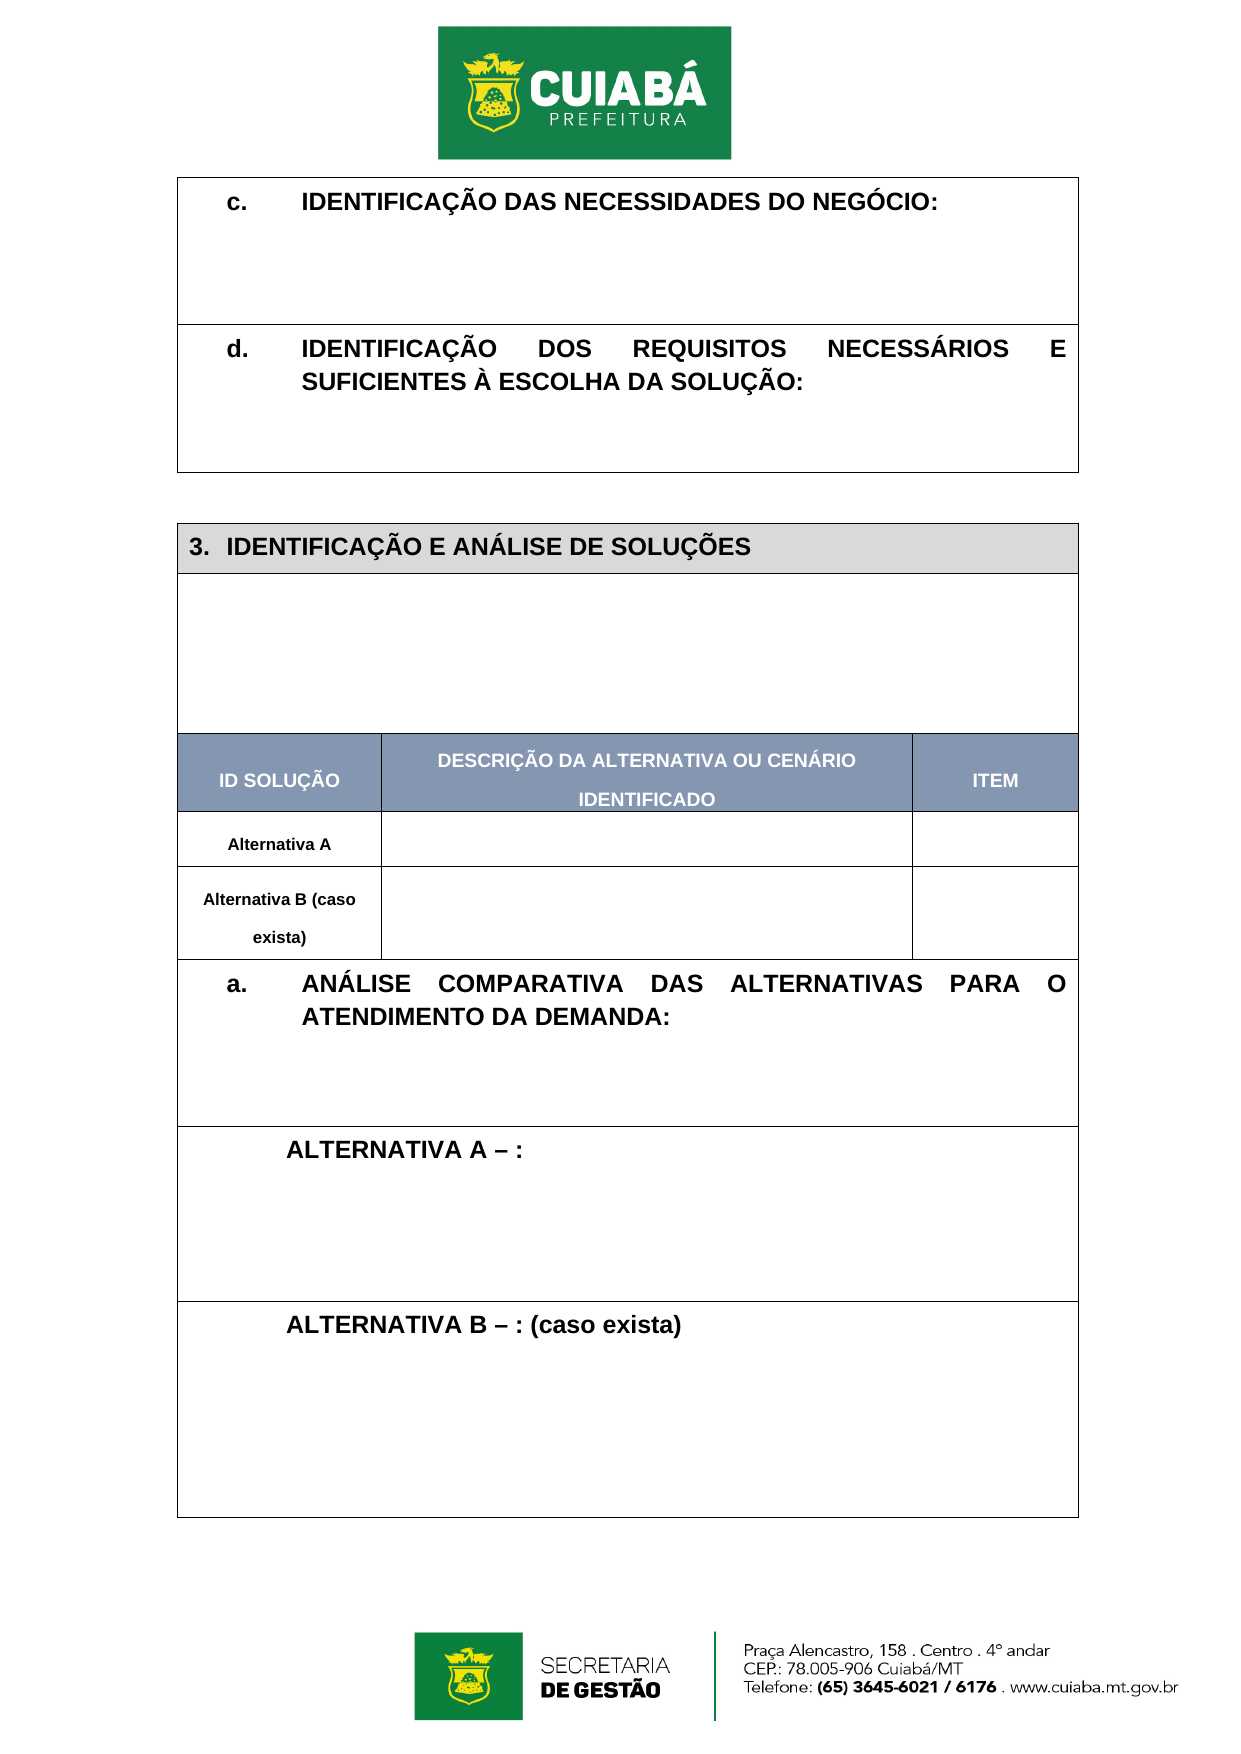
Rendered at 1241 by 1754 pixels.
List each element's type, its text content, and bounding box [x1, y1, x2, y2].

table_cell ITEM [913, 734, 1078, 811]
table_cell ANÁLISE COMPARATIVA DAS ALTERNATIVAS PARA O ATENDIMENTO DA DEMANDA: [178, 960, 1078, 1126]
table_cell IDENTIFICAÇÃO DAS NECESSIDADES DO NEGÓCIO: [178, 178, 1078, 324]
table_header IDENTIFICAÇÃO E ANÁLISE DE SOLUÇÕES [178, 524, 1078, 573]
table_cell IDENTIFICAÇÃO DOS REQUISITOS NECESSÁRIOS E SUFICIENTES À ESCOLHA DA SOLUÇÃO: [178, 325, 1078, 472]
table_cell DESCRIÇÃO DA ALTERNATIVA OU CENÁRIO IDENTIFICADO [382, 734, 912, 811]
table_cell [913, 812, 1078, 866]
table_cell [382, 867, 912, 959]
table_cell ALTERNATIVA B – : (caso exista) [178, 1302, 1078, 1517]
table_cell ALTERNATIVA A – : [178, 1127, 1078, 1301]
table_cell Alternativa B (caso exista) [178, 867, 381, 959]
table_cell [178, 574, 1078, 733]
table_cell Alternativa A [178, 812, 381, 866]
table_cell ID SOLUÇÃO [178, 734, 381, 811]
picture [386, 1621, 1196, 1739]
table_cell [913, 867, 1078, 959]
table_cell [382, 812, 912, 866]
picture [435, 23, 734, 162]
